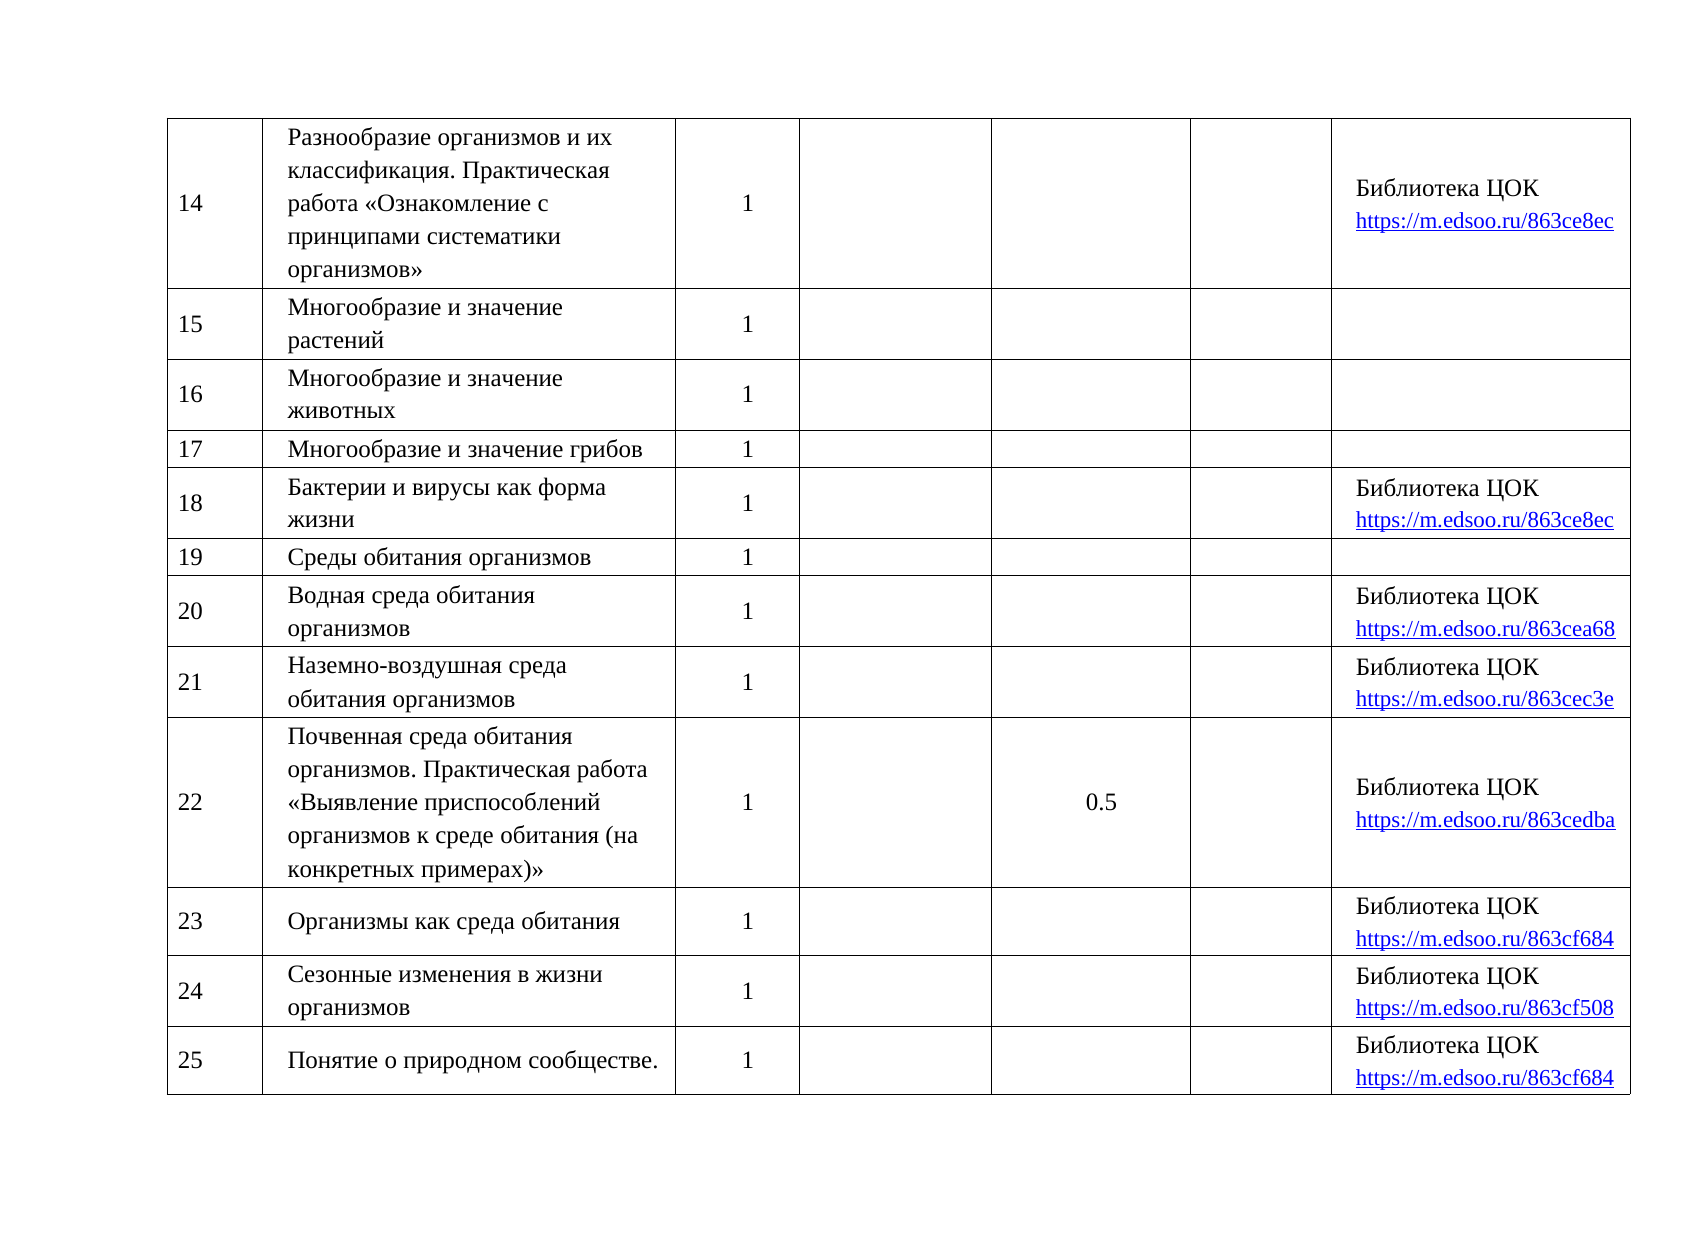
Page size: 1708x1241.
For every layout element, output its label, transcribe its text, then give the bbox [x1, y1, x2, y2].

table_cell 1 [676, 360, 799, 429]
table_cell Понятие о природном сообществе. [263, 1027, 675, 1093]
table_cell [1191, 576, 1331, 646]
table_cell [1332, 289, 1630, 358]
table_cell 16 [168, 360, 262, 429]
table_cell [800, 576, 991, 646]
table_cell 15 [168, 289, 262, 358]
table_header [1191, 119, 1331, 288]
table_cell Библиотека ЦОК https://m.edsoo.ru/863cf684 [1332, 1027, 1630, 1093]
table_cell Многообразие и значение растений [263, 289, 675, 358]
table_cell Бактерии и вирусы как форма жизни [263, 468, 675, 538]
table_cell [800, 1027, 991, 1093]
table_cell [800, 956, 991, 1026]
table_cell [992, 360, 1190, 429]
table_cell Библиотека ЦОК https://m.edsoo.ru/863cedba [1332, 718, 1630, 887]
table_cell [1191, 1027, 1331, 1093]
table_cell Библиотека ЦОК https://m.edsoo.ru/863ce8ec [1332, 468, 1630, 538]
table_cell Наземно-воздушная среда обитания организмов [263, 647, 675, 717]
table_cell [992, 956, 1190, 1026]
table_cell [1191, 360, 1331, 429]
table_header Библиотека ЦОК https://m.edsoo.ru/863ce8ec [1332, 119, 1630, 288]
table_header 14 [168, 119, 262, 288]
table_cell [800, 718, 991, 887]
table_header [800, 119, 991, 288]
table_cell [1191, 289, 1331, 358]
table_cell Библиотека ЦОК https://m.edsoo.ru/863cec3e [1332, 647, 1630, 717]
table_cell [992, 431, 1190, 467]
table_cell Организмы как среда обитания [263, 888, 675, 955]
table_cell [1191, 431, 1331, 467]
table_cell 1 [676, 539, 799, 575]
table_cell Многообразие и значение животных [263, 360, 675, 429]
table_header Разнообразие организмов и их классификация. Практическая работа «Ознакомление с принципами систематики организмов» [263, 119, 675, 288]
table_cell 1 [676, 1027, 799, 1093]
table_cell [1191, 647, 1331, 717]
table_cell 17 [168, 431, 262, 467]
table_cell [992, 888, 1190, 955]
table_cell Водная среда обитания организмов [263, 576, 675, 646]
table_cell [800, 360, 991, 429]
table_cell 24 [168, 956, 262, 1026]
table_cell [1332, 539, 1630, 575]
table_cell [1332, 431, 1630, 467]
table_cell 1 [676, 888, 799, 955]
table_cell 1 [676, 431, 799, 467]
table_cell 19 [168, 539, 262, 575]
table_cell 25 [168, 1027, 262, 1093]
table_header [992, 119, 1190, 288]
table_cell [1332, 360, 1630, 429]
table_cell Библиотека ЦОК https://m.edsoo.ru/863cf684 [1332, 888, 1630, 955]
table_cell 1 [676, 718, 799, 887]
table_cell Многообразие и значение грибов [263, 431, 675, 467]
table_cell [992, 576, 1190, 646]
table_cell 22 [168, 718, 262, 887]
table_cell [800, 289, 991, 358]
table_cell [992, 468, 1190, 538]
table_cell [1191, 888, 1331, 955]
table_cell [800, 539, 991, 575]
table_cell Почвенная среда обитания организмов. Практическая работа «Выявление приспособлений организмов к среде обитания (на конкретных примерах)» [263, 718, 675, 887]
table_cell 1 [676, 576, 799, 646]
table_cell Библиотека ЦОК https://m.edsoo.ru/863cf508 [1332, 956, 1630, 1026]
table_cell [992, 539, 1190, 575]
table_cell [800, 431, 991, 467]
table_cell [800, 468, 991, 538]
table_cell [992, 289, 1190, 358]
table_cell [1191, 718, 1331, 887]
table_cell 23 [168, 888, 262, 955]
table_header 1 [676, 119, 799, 288]
table_cell [992, 1027, 1190, 1093]
table_cell 1 [676, 647, 799, 717]
table_cell [1191, 956, 1331, 1026]
table_cell 1 [676, 468, 799, 538]
table_cell 0.5 [992, 718, 1190, 887]
table_cell Среды обитания организмов [263, 539, 675, 575]
table_cell 1 [676, 289, 799, 358]
table_cell Сезонные изменения в жизни организмов [263, 956, 675, 1026]
table_cell Библиотека ЦОК https://m.edsoo.ru/863cea68 [1332, 576, 1630, 646]
table_cell 20 [168, 576, 262, 646]
table_cell [800, 647, 991, 717]
table_cell 1 [676, 956, 799, 1026]
table_cell [1191, 539, 1331, 575]
table_cell [1191, 468, 1331, 538]
table_cell 18 [168, 468, 262, 538]
table_cell 21 [168, 647, 262, 717]
table_cell [992, 647, 1190, 717]
table_cell [800, 888, 991, 955]
